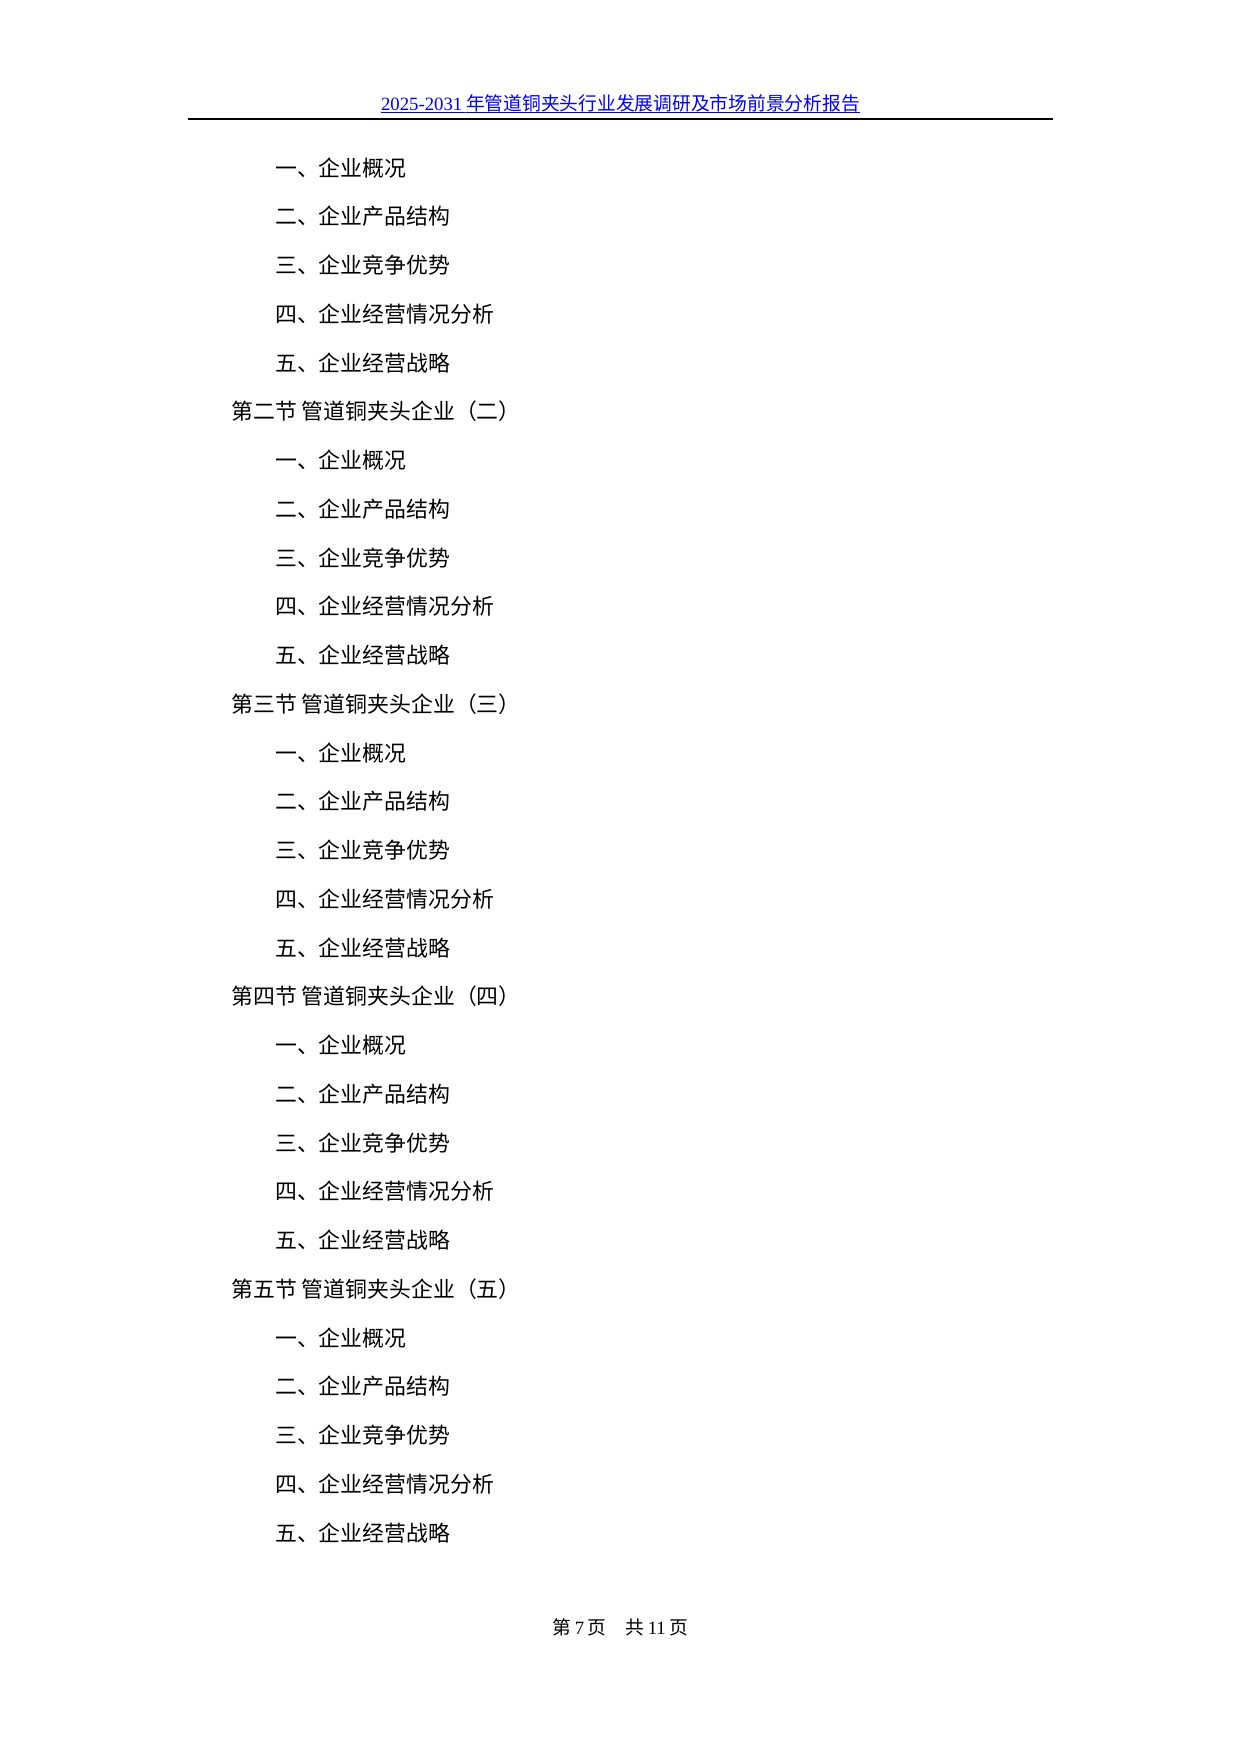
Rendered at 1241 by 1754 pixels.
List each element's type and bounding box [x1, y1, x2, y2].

text [187, 150, 1053, 1548]
